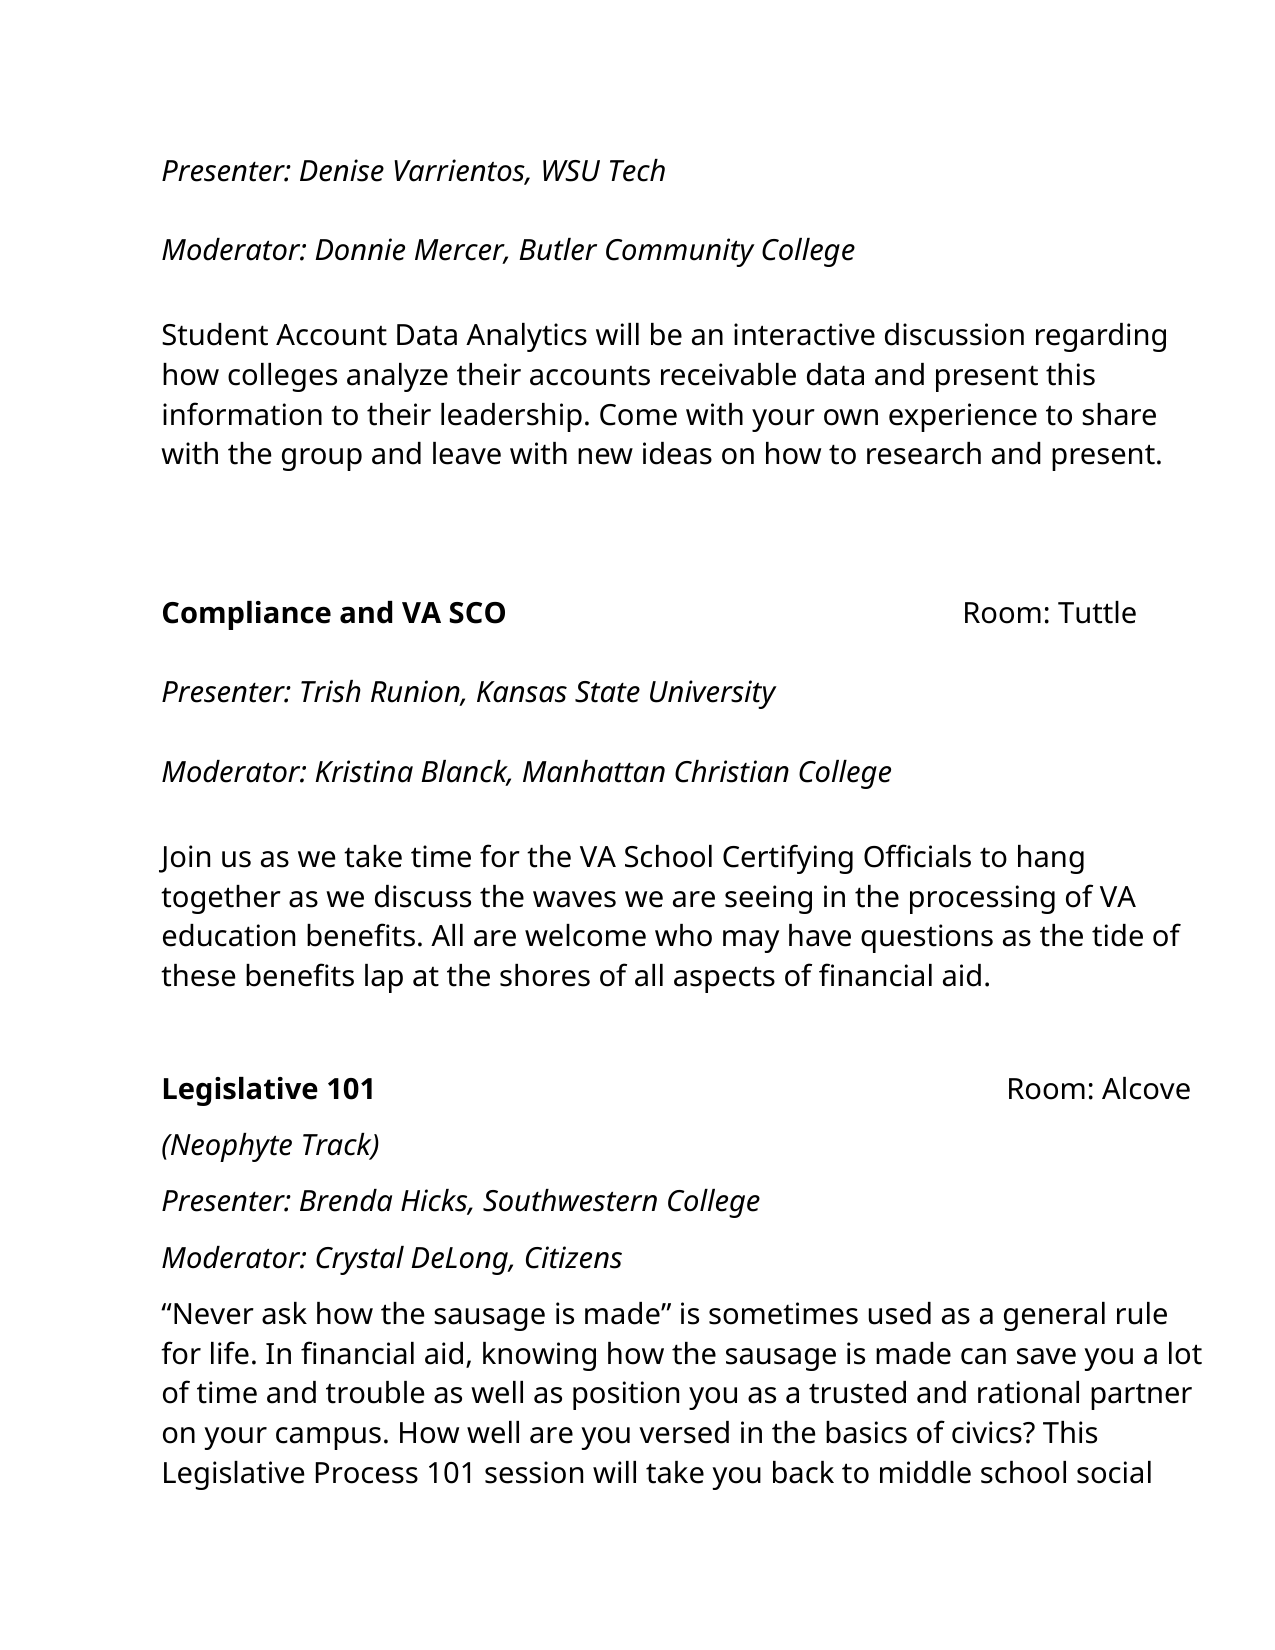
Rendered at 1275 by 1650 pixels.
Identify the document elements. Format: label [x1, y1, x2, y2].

table_cell [150, 150, 1223, 1492]
